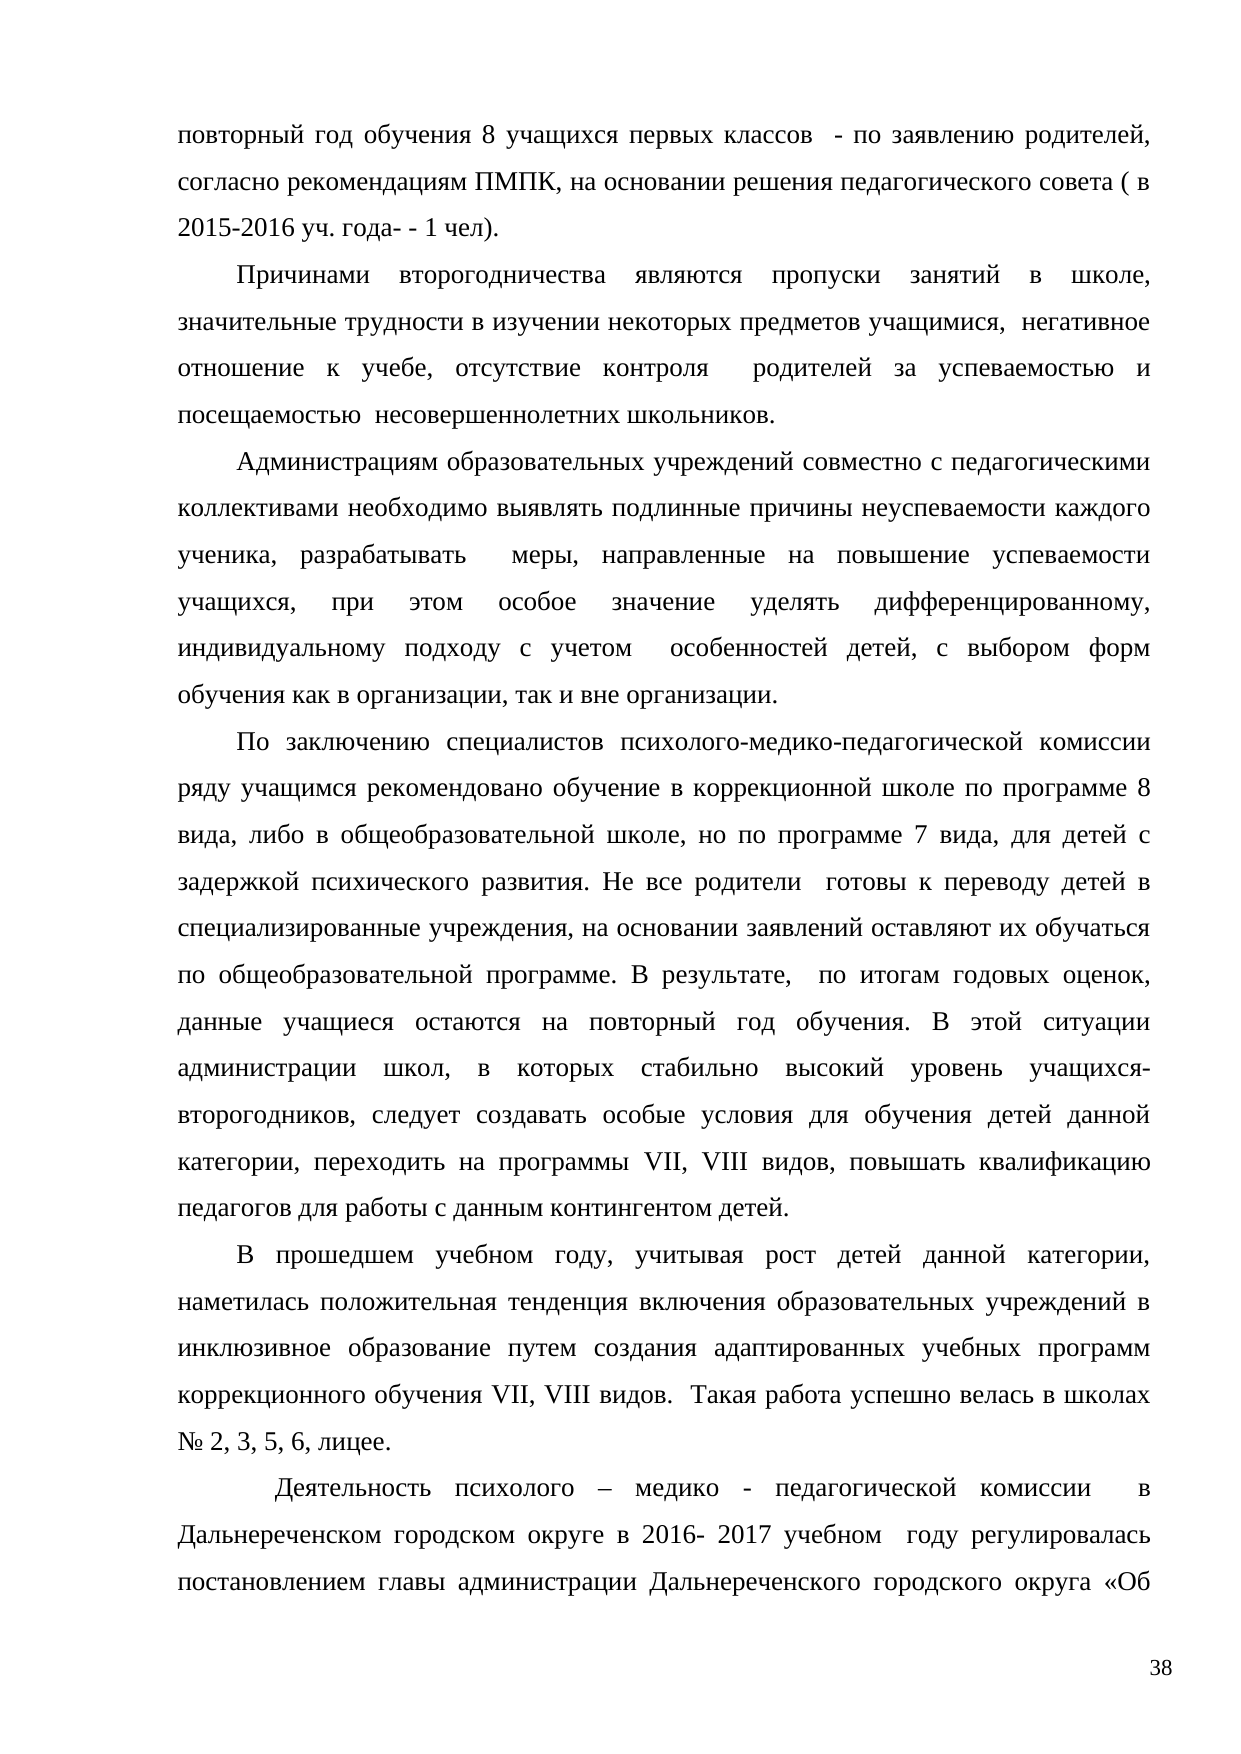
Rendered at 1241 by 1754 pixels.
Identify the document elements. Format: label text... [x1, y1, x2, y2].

text По заключению специалистов психолого-медико-педагогической комиссии ряду учащимся рекомендовано обучение в коррекционной школе по программе 8 вида, либо в общеобразовательной школе, но по программе 7 вида, для детей с задержкой психического развития. Не все родители готовы к переводу детей в специализированные учреждения, на основании заявлений оставляют их обучаться по общеобразовательной программе. В результате, по итогам годовых оценок, данные учащиеся остаются на повторный год обучения. В этой ситуации администрации школ, в которых стабильно высокий уровень учащихся-второгодников, следует создавать особые условия для обучения детей данной категории, переходить на программы VII, VIII видов, повышать квалификацию педагогов для работы с данным контингентом детей. [177, 725, 1152, 1223]
text В прошедшем учебном году, учитывая рост детей данной категории, наметилась положительная тенденция включения образовательных учреждений в инклюзивное образование путем создания адаптированных учебных программ коррекционного обучения VII, VIII видов. Такая работа успешно велась в школах № 2, 3, 5, 6, лицее. [177, 1238, 1152, 1456]
text Причинами второгодничества являются пропуски занятий в школе, значительные трудности в изучении некоторых предметов учащимися, негативное отношение к учебе, отсутствие контроля родителей за успеваемостью и посещаемостью несовершеннолетних школьников. [177, 258, 1152, 429]
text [177, 1471, 1152, 1596]
text Администрациям образовательных учреждений совместно с педагогическими коллективами необходимо выявлять подлинные причины неуспеваемости каждого ученика, разрабатывать меры, направленные на повышение успеваемости учащихся, при этом особое значение уделять дифференцированному, индивидуальному подходу с учетом особенностей детей, с выбором форм обучения как в организации, так и вне организации. [177, 445, 1152, 709]
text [177, 118, 1152, 243]
